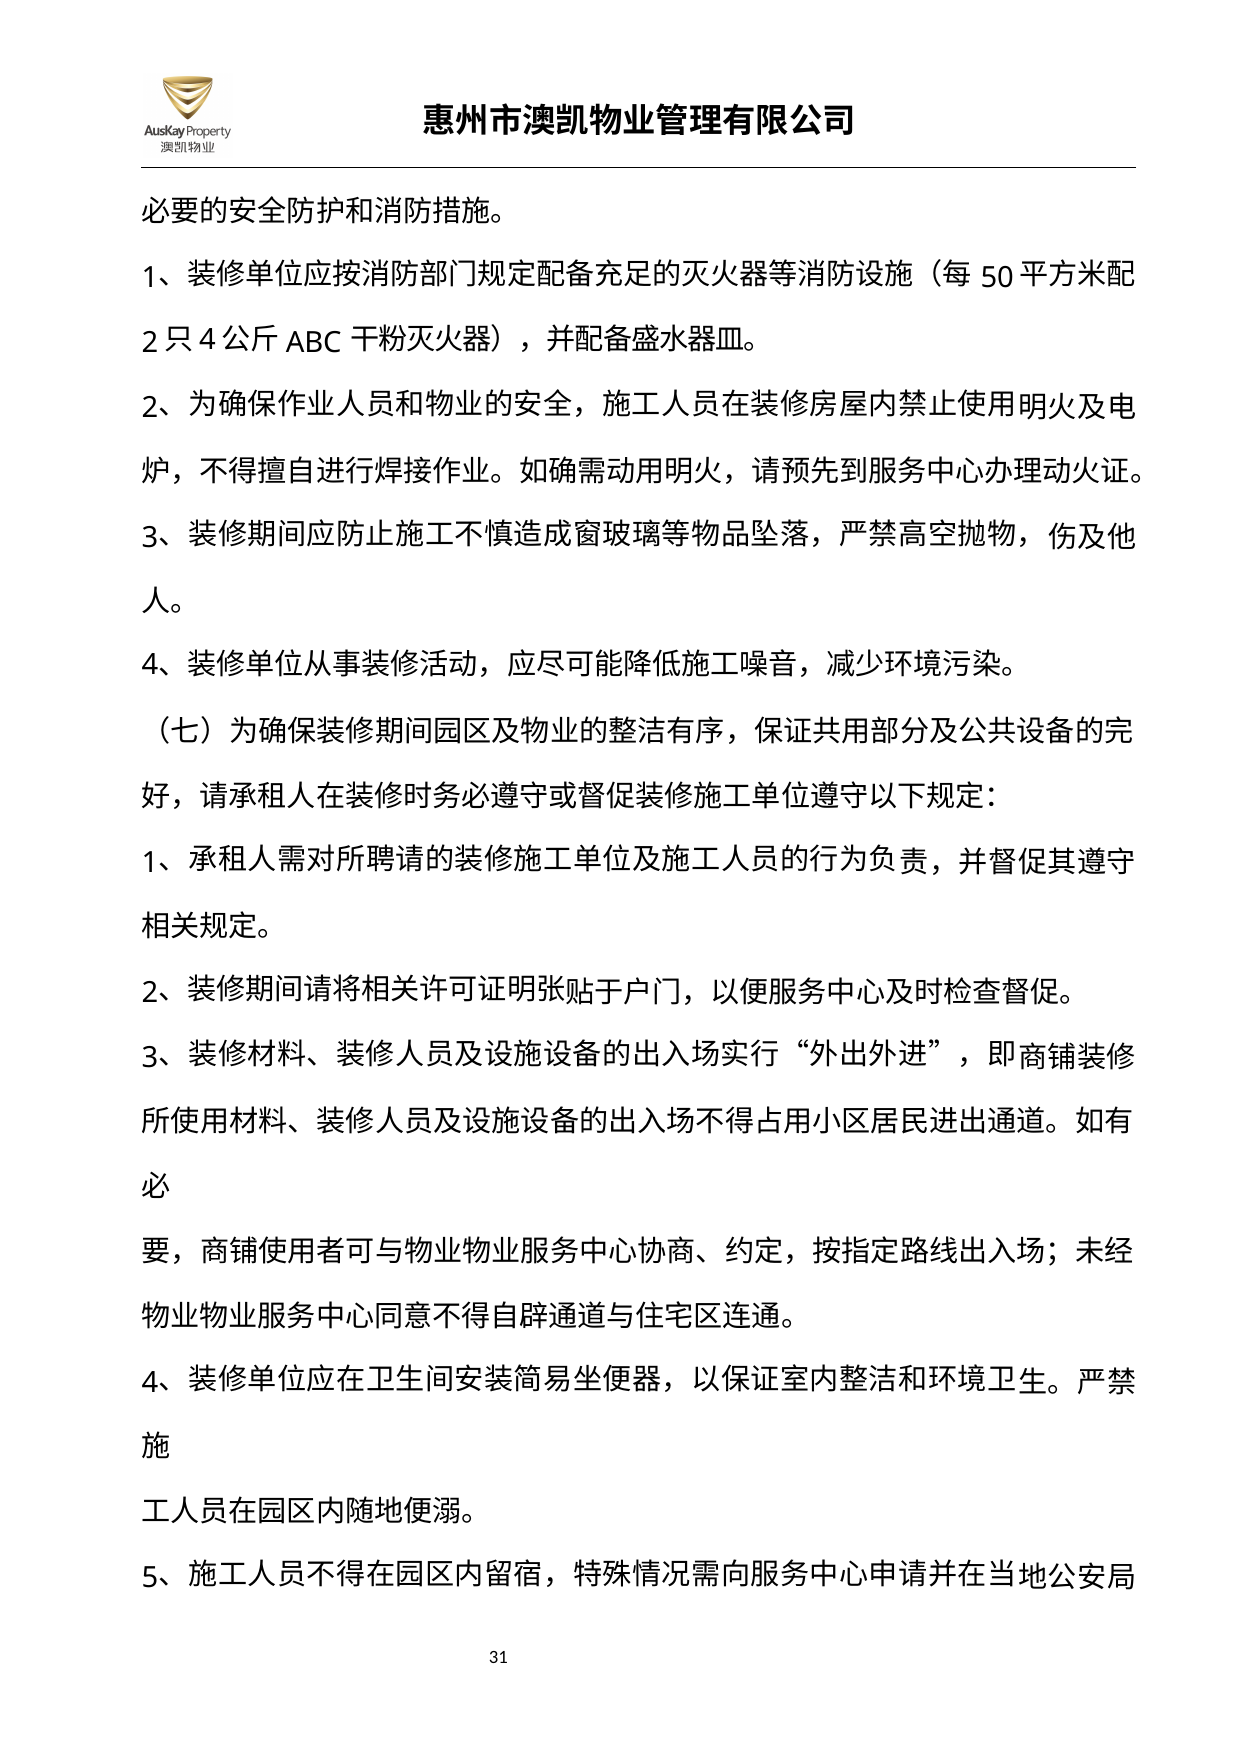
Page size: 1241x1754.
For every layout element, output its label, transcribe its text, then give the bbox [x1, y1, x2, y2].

text 1、装修单位应按消防部门规定配备充足的灭火器等消防设施（每50平方米配2只4公斤ABC 干粉灭火器），并配备盛水器皿。 [141, 241, 1136, 371]
text （七）为确保装修期间园区及物业的整洁有序，保证共用部分及公共设备的完好，请承租人在装修时务必遵守或督促装修施工单位遵守以下规定： [141, 696, 1136, 826]
text 5、施工人员不得在园区内留宿，特殊情况需向服务中心申请并在当地公安局部门办理暂住证。 [141, 1541, 1136, 1606]
text 工人员在园区内随地便溺。 [141, 1476, 1136, 1541]
text 3、装修材料、装修人员及设施设备的出入场实行“外出外进”，即商铺装修所使用材料、装修人员及设施设备的出入场不得占用小区居民进出通道。如有必 [141, 1021, 1136, 1216]
text 2、为确保作业人员和物业的安全，施工人员在装修房屋内禁止使用明火及电炉，不得擅自进行焊接作业。如确需动用明火，请预先到服务中心办理动火证。 [141, 371, 1136, 501]
text 2、装修期间请将相关许可证明张贴于户门，以便服务中心及时检查督促。 [141, 956, 1136, 1021]
picture [142, 73, 233, 158]
text 3、装修期间应防止施工不慎造成窗玻璃等物品坠落，严禁高空抛物，伤及他人。 [141, 501, 1136, 631]
text （六）装修单位从事装修活动，应当遵守施工安全操作规程，并按照规定采取必要的安全防护和消防措施。 [141, 176, 1136, 241]
text 4、装修单位从事装修活动，应尽可能降低施工噪音，减少环境污染。 [141, 631, 1136, 696]
text 4、装修单位应在卫生间安装简易坐便器，以保证室内整洁和环境卫生。严禁施 [141, 1346, 1136, 1476]
text 要，商铺使用者可与物业物业服务中心协商、约定，按指定路线出入场；未经物业物业服务中心同意不得自辟通道与住宅区连通。 [141, 1216, 1136, 1346]
text 1、承租人需对所聘请的装修施工单位及施工人员的行为负责，并督促其遵守相关规定。 [141, 826, 1136, 956]
